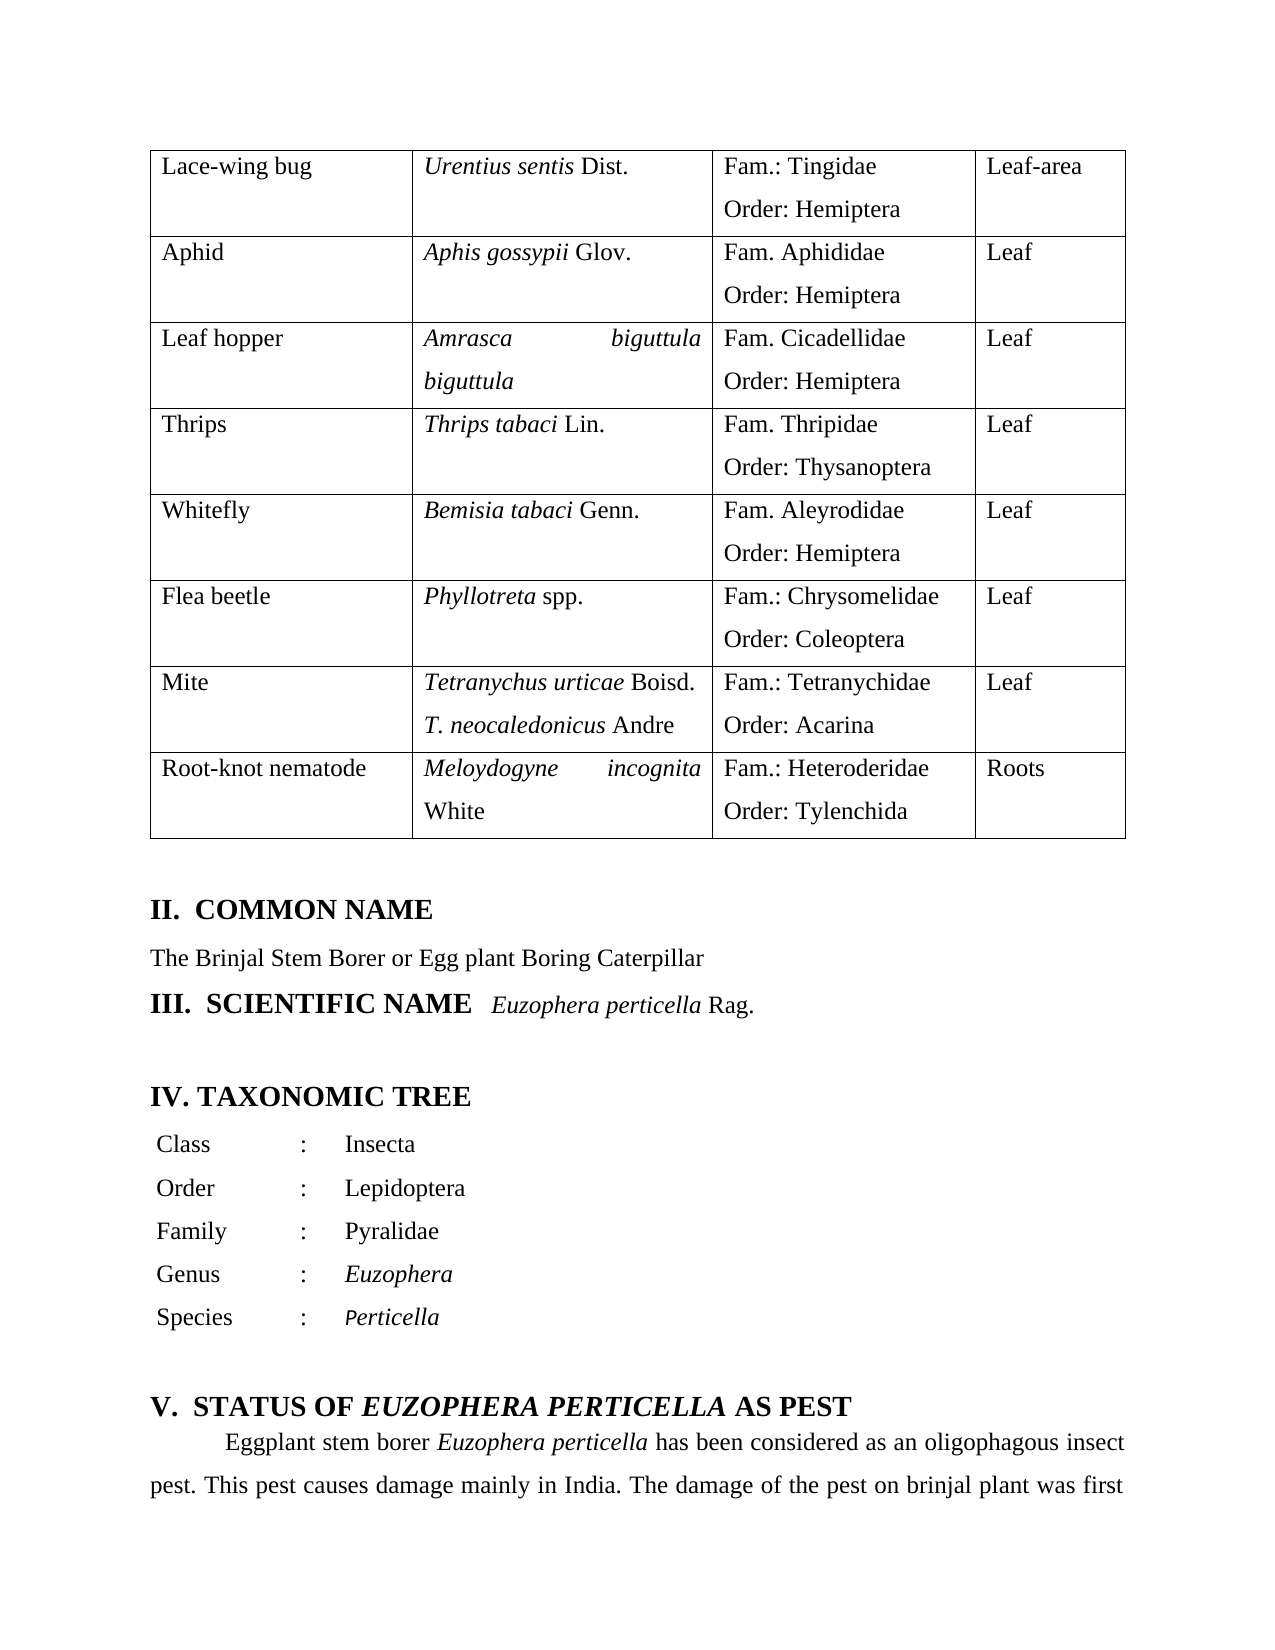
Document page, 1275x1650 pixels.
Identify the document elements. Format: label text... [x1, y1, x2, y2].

text III. SCIENTIFIC NAME Euzophera perticella Rag. [150, 986, 1125, 1019]
table_cell Fam.: Heteroderidae Order: Tylenchida [713, 753, 975, 838]
table_cell Thrips [151, 409, 412, 494]
text IV. TAXONOMIC TREE [150, 1079, 1125, 1113]
table_cell Leaf [976, 495, 1125, 580]
table_cell Fam. Aleyrodidae Order: Hemiptera [713, 495, 975, 580]
table_cell Phyllotreta spp. [413, 581, 712, 666]
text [150, 1427, 1125, 1499]
table_cell Fam. Cicadellidae Order: Hemiptera [713, 323, 975, 408]
table_cell Mite [151, 667, 412, 752]
table_cell Root-knot nematode [151, 753, 412, 838]
table_cell Leaf [976, 409, 1125, 494]
table_cell Leaf [976, 667, 1125, 752]
table_cell Fam. Thripidae Order: Thysanoptera [713, 409, 975, 494]
table_cell Fam.: Tetranychidae Order: Acarina [713, 667, 975, 752]
text II. COMMON NAME [150, 892, 1125, 926]
table_cell Fam. Aphididae Order: Hemiptera [713, 237, 975, 322]
text Genus : Euzophera [150, 1259, 1125, 1288]
text Species : Perticella [150, 1302, 1125, 1331]
table_cell Leaf [976, 323, 1125, 408]
table_cell Flea beetle [151, 581, 412, 666]
text V. STATUS OF EUZOPHERA PERTICELLA AS PEST [150, 1389, 1125, 1422]
table_cell Leaf hopper [151, 323, 412, 408]
table_cell Lace-wing bug [151, 151, 412, 236]
text Family : Pyralidae [150, 1216, 1125, 1244]
table_cell Thrips tabaci Lin. [413, 409, 712, 494]
table_cell Leaf-area [976, 151, 1125, 236]
table_cell Meloydogyne incognita White [413, 753, 712, 838]
table_cell Aphid [151, 237, 412, 322]
text Class : Insecta [150, 1129, 1125, 1158]
table_cell Leaf [976, 237, 1125, 322]
table_cell Urentius sentis Dist. [413, 151, 712, 236]
text Order : Lepidoptera [150, 1173, 1125, 1201]
table_cell Leaf [976, 581, 1125, 666]
table_cell Fam.: Chrysomelidae Order: Coleoptera [713, 581, 975, 666]
table_cell Aphis gossypii Glov. [413, 237, 712, 322]
table_cell Roots [976, 753, 1125, 838]
table_cell Bemisia tabaci Genn. [413, 495, 712, 580]
table_cell Tetranychus urticae Boisd. T. neocaledonicus Andre [413, 667, 712, 752]
text The Brinjal Stem Borer or Egg plant Boring Caterpillar [150, 943, 1125, 971]
table_cell Amrasca biguttula biguttula [413, 323, 712, 408]
table_cell Fam.: Tingidae Order: Hemiptera [713, 151, 975, 236]
table_cell Whitefly [151, 495, 412, 580]
